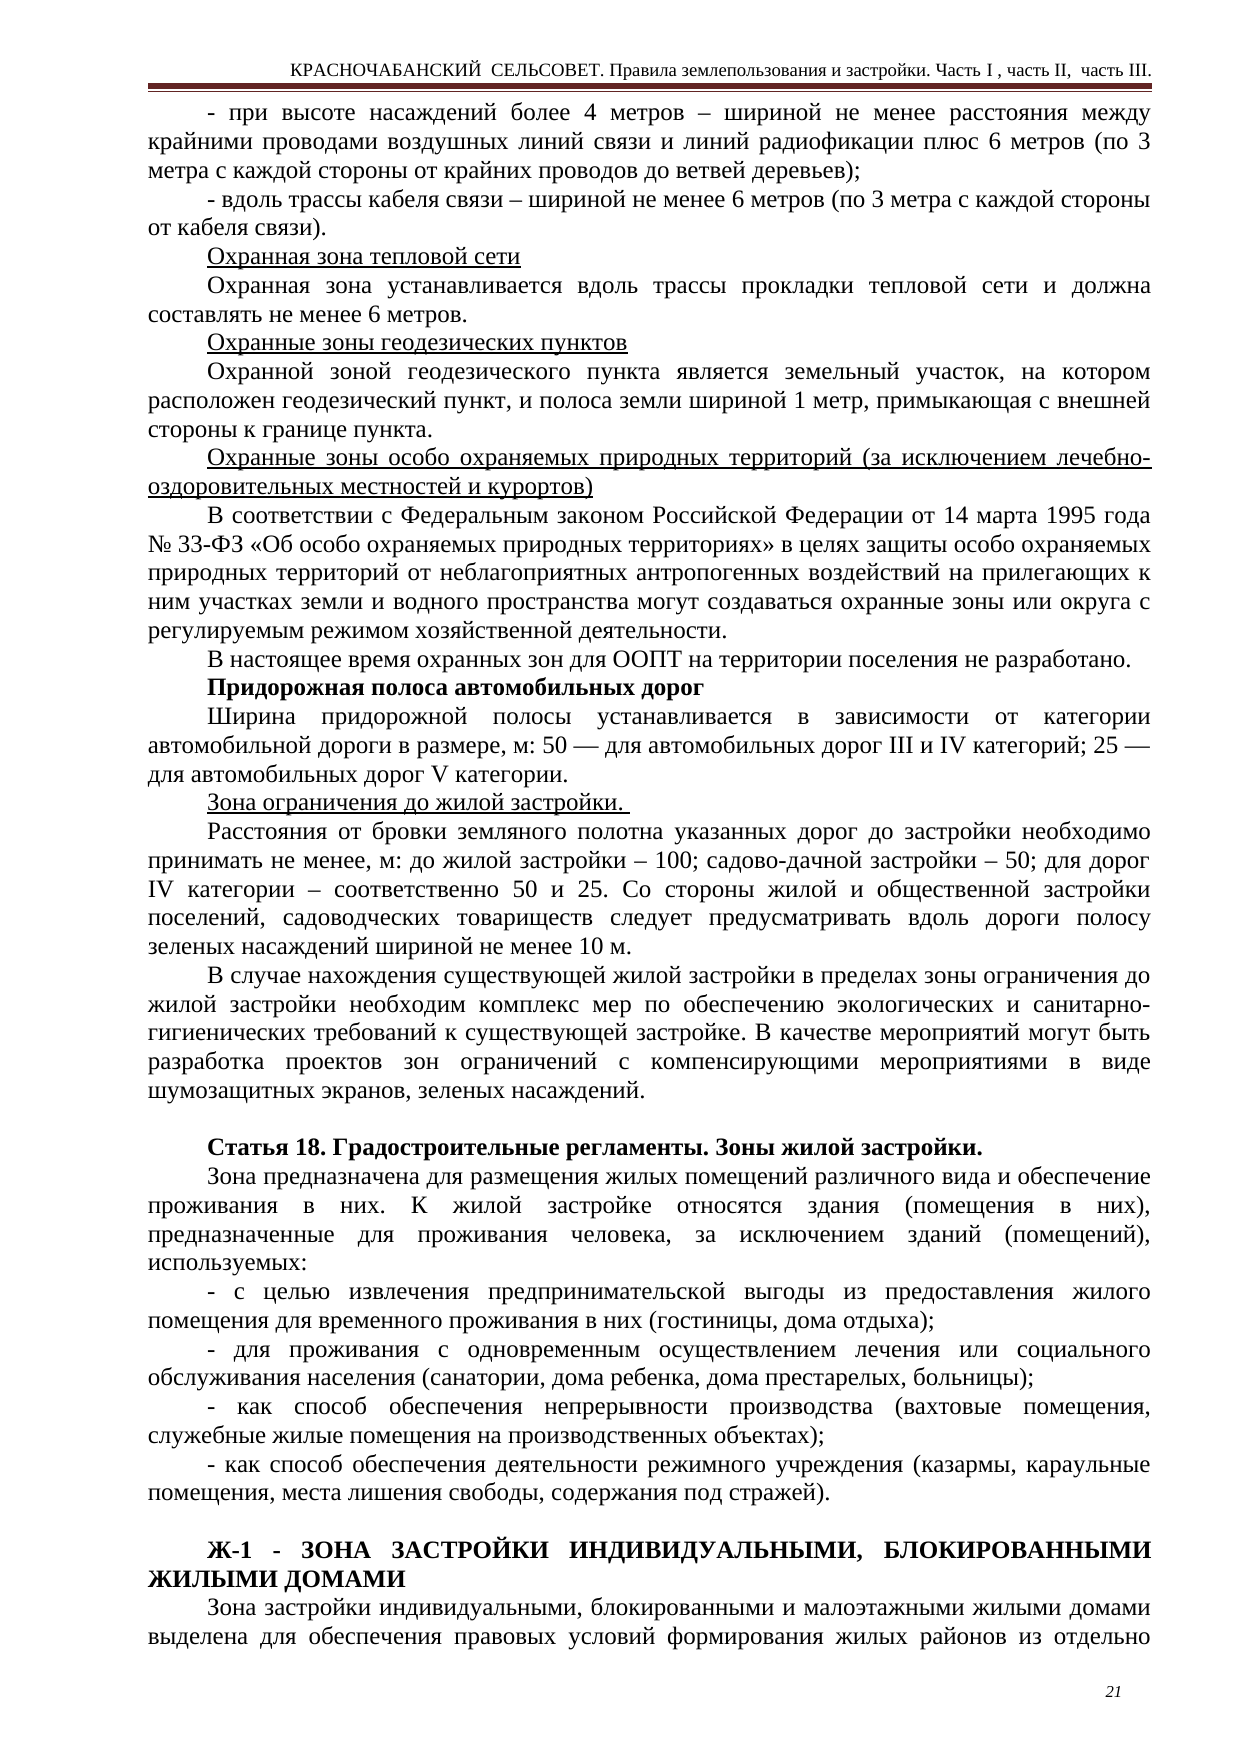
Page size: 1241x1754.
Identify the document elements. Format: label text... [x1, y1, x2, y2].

text Ж-1 - ЗОНА ЗАСТРОЙКИ ИНДИВИДУАЛЬНЫМИ, блокированными ЖИЛЫМИ ДОМАМИ [148, 1535, 1152, 1592]
text Зона предназначена для размещения жилых помещений различного вида и обеспечение проживания в них. К жилой застройке относятся здания (помещения в них), предназначенные для проживания человека, за исключением зданий (помещений), используемых: [148, 1161, 1152, 1276]
text В соответствии с Федеральным законом Российской Федерации от 14 марта 1995 года № 33-ФЗ «Об особо охраняемых природных территориях» в целях защиты особо охраняемых природных территорий от неблагоприятных антропогенных воздействий на прилегающих к ним участках земли и водного пространства могут создаваться охранные зоны или округа с регулируемым режимом хозяйственной деятельности. [148, 500, 1152, 644]
text Охранная зона тепловой сети [148, 241, 1152, 270]
text Зона ограничения до жилой застройки. [148, 787, 1152, 816]
text Охранной зоной геодезического пункта является земельный участок, на котором расположен геодезический пункт, и полоса земли шириной 1 метр, примыкающая с внешней стороны к границе пункта. [148, 356, 1152, 442]
text - как способ обеспечения деятельности режимного учреждения (казармы, караульные помещения, места лишения свободы, содержания под стражей). [148, 1449, 1152, 1506]
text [148, 1592, 1152, 1650]
text Расстояния от бровки земляного полотна указанных дорог до застройки необходимо принимать не менее, м: до жилой застройки – 100; садово-дачной застройки – 50; для дорог IV категории – соответственно 50 и 25. Со стороны жилой и общественной застройки поселений, садоводческих товариществ следует предусматривать вдоль дороги полосу зеленых насаждений шириной не менее 10 м. [148, 816, 1152, 960]
text Ширина придорожной полосы устанавливается в зависимости от категории автомобильной дороги в размере, м: 50 — для автомобильных дорог III и IV категорий; 25 — для автомобильных дорог V категории. [148, 701, 1152, 787]
text Статья 18. Градостроительные регламенты. Зоны жилой застройки. [148, 1132, 1152, 1161]
text В настоящее время охранных зон для ООПТ на территории поселения не разработано. [148, 644, 1152, 672]
text Придорожная полоса автомобильных дорог [148, 672, 1152, 701]
text Охранные зоны особо охраняемых природных территорий (за исключением лечебно-оздоровительных местностей и курортов) [148, 442, 1152, 500]
text В случае нахождения существующей жилой застройки в пределах зоны ограничения до жилой застройки необходим комплекс мер по обеспечению экологических и санитарно-гигиенических требований к существующей застройке. В качестве мероприятий могут быть разработка проектов зон ограничений с компенсирующими мероприятиями в виде шумозащитных экранов, зеленых насаждений. [148, 960, 1152, 1104]
text - для проживания с одновременным осуществлением лечения или социального обслуживания населения (санатории, дома ребенка, дома престарелых, больницы); [148, 1334, 1152, 1391]
text - с целью извлечения предпринимательской выгоды из предоставления жилого помещения для временного проживания в них (гостиницы, дома отдыха); [148, 1276, 1152, 1334]
text - вдоль трассы кабеля связи – шириной не менее 6 метров (по 3 метра с каждой стороны от кабеля связи). [148, 184, 1152, 241]
text - при высоте насаждений более 4 метров – шириной не менее расстояния между крайними проводами воздушных линий связи и линий радиофикации плюс 6 метров (по 3 метра с каждой стороны от крайних проводов до ветвей деревьев); [148, 97, 1152, 184]
text - как способ обеспечения непрерывности производства (вахтовые помещения, служебные жилые помещения на производственных объектах); [148, 1391, 1152, 1449]
text Охранная зона устанавливается вдоль трассы прокладки тепловой сети и должна составлять не менее 6 метров. [148, 270, 1152, 327]
text Охранные зоны геодезических пунктов [148, 327, 1152, 356]
